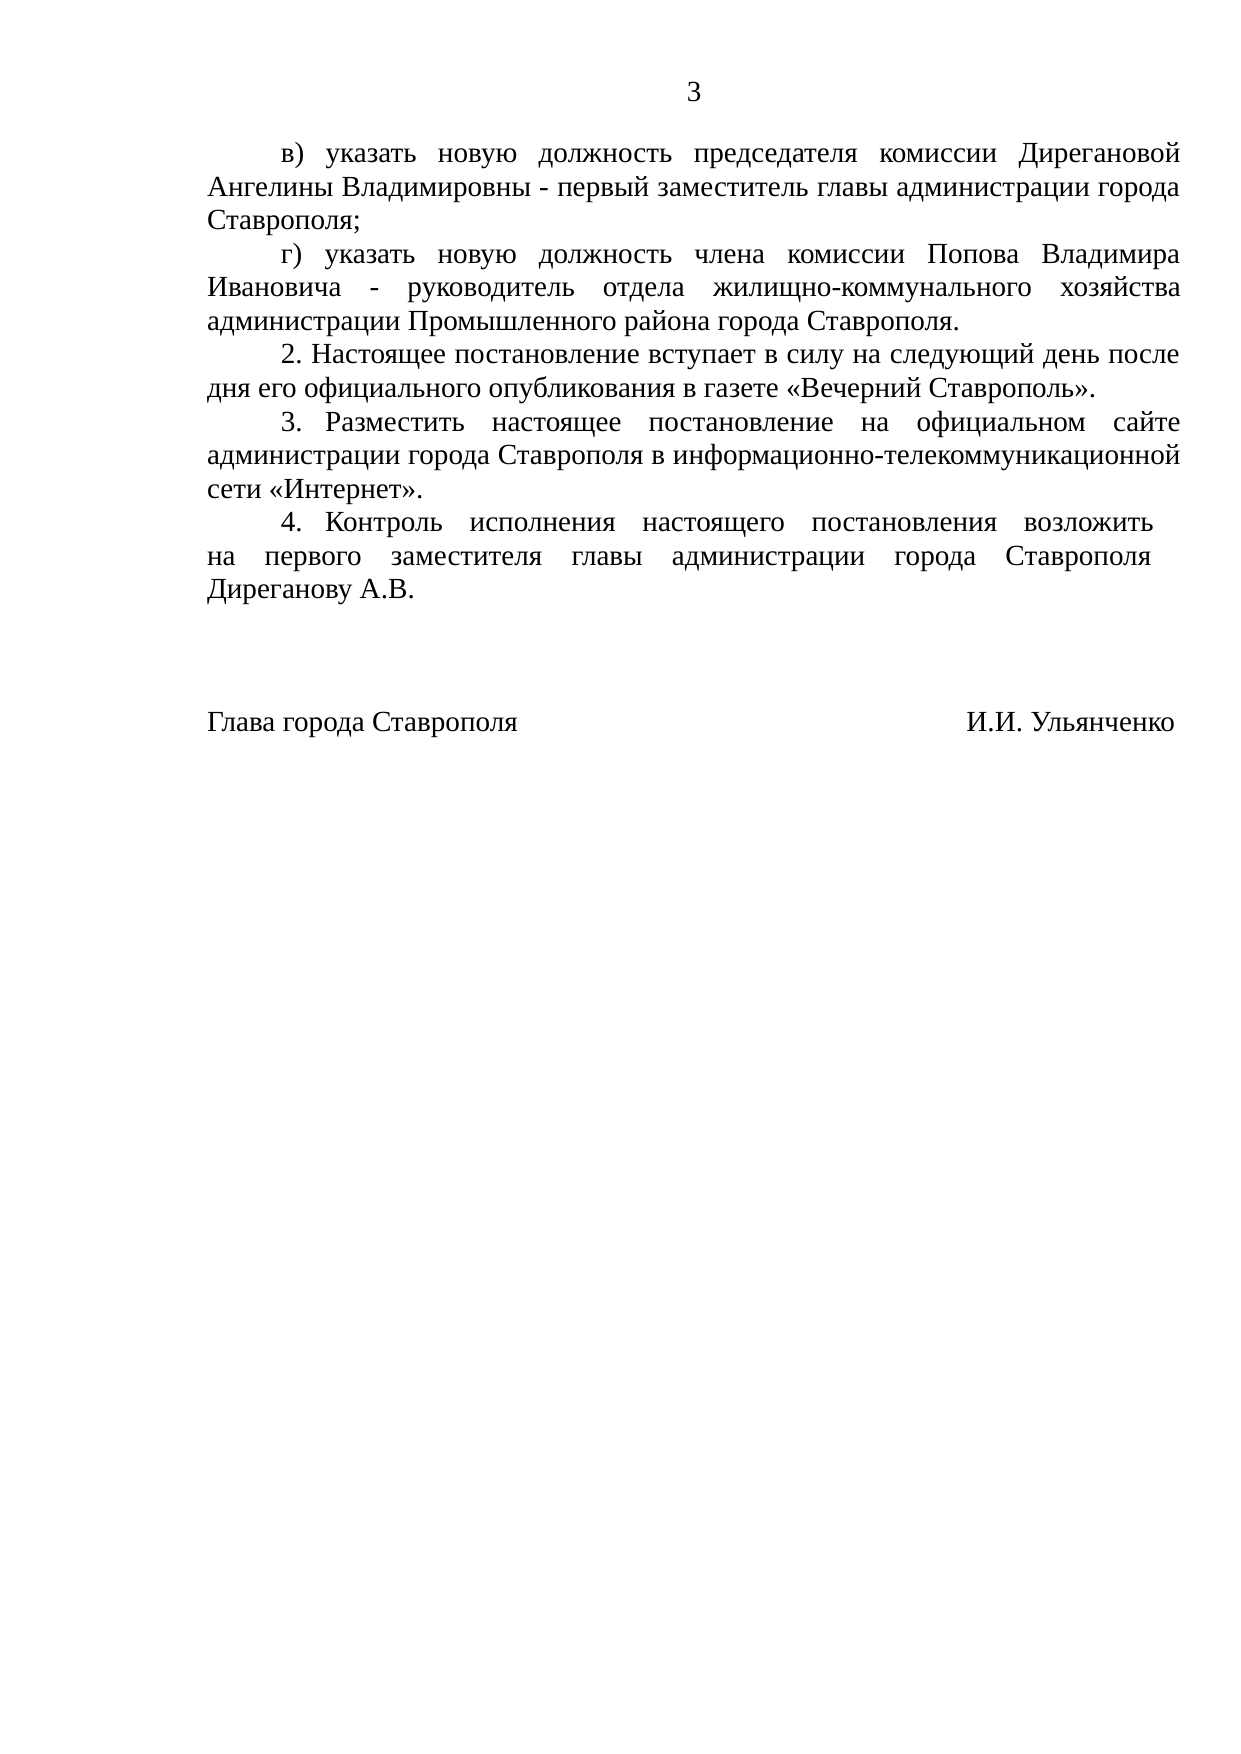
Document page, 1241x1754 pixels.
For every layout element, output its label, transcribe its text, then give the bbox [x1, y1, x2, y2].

list Контроль исполнения настоящего постановления возложить на первого заместителя главы администрации города Ставрополя Диреганову А.В. [207, 504, 1181, 605]
text г) указать новую должность члена комиссии Попова Владимира Ивановича - руководитель отдела жилищно-коммунального хозяйства администрации Промышленного района города Ставрополя. [207, 236, 1181, 337]
text в) указать новую должность председателя комиссии Дирегановой Ангелины Владимировны - первый заместитель главы администрации города Ставрополя; [207, 135, 1181, 236]
text Глава города Ставрополя И.И. Ульянченко [207, 706, 1181, 737]
list Разместить настоящее постановление на официальном сайте администрации города Ставрополя в информационно-телекоммуникационной сети «Интернет». [207, 404, 1181, 504]
text 2. Настоящее постановление вступает в силу на следующий день после дня его официального опубликования в газете «Вечерний Ставрополь». [207, 337, 1181, 404]
